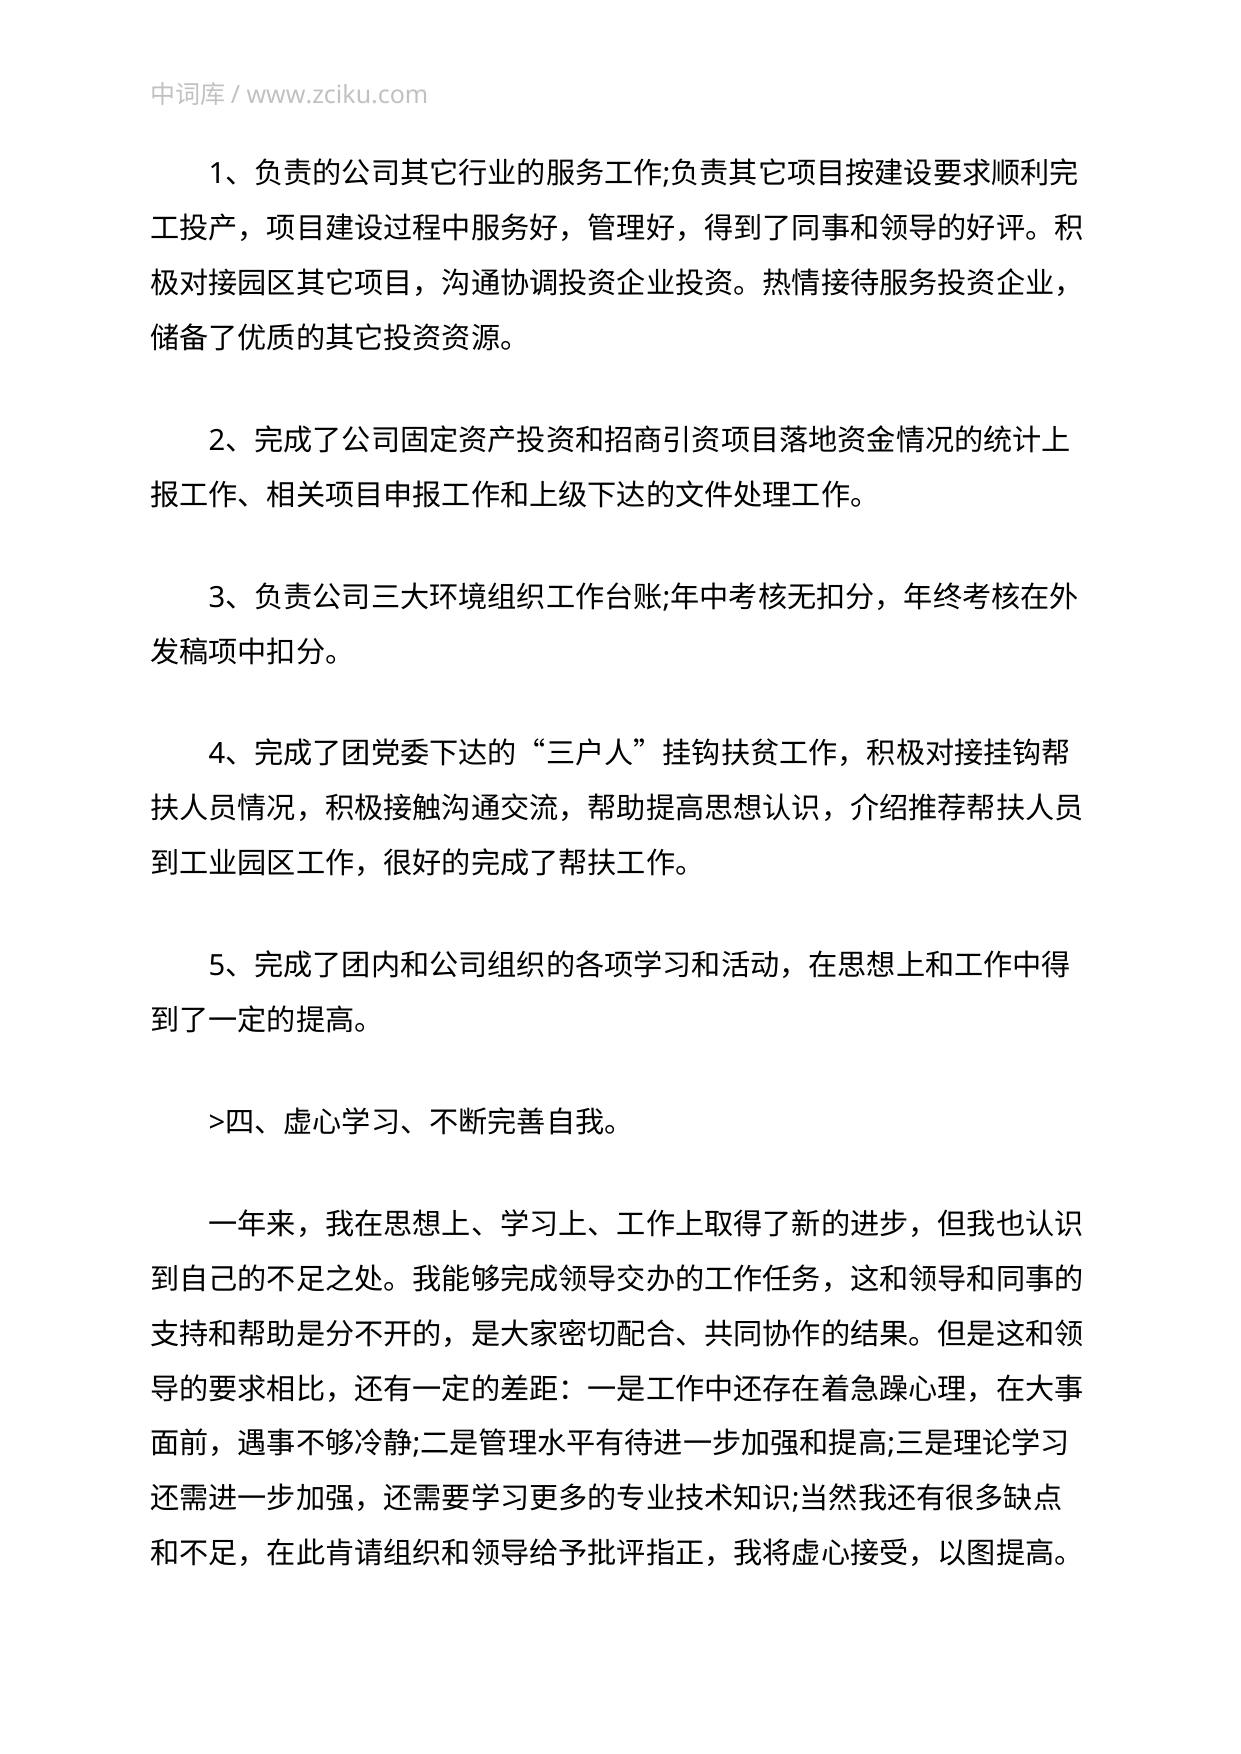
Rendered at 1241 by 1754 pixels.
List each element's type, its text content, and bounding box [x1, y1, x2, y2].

text 5、完成了团内和公司组织的各项学习和活动，在思想上和工作中得到了一定的提高。 [150, 942, 1090, 1039]
text 4、完成了团党委下达的“三户人”挂钩扶贫工作，积极对接挂钩帮扶人员情况，积极接触沟通交流，帮助提高思想认识，介绍推荐帮扶人员到工业园区工作，很好的完成了帮扶工作。 [150, 730, 1090, 882]
text 一年来，我在思想上、学习上、工作上取得了新的进步，但我也认识到自己的不足之处。我能够完成领导交办的工作任务，这和领导和同事的支持和帮助是分不开的，是大家密切配合、共同协作的结果。但是这和领导的要求相比，还有一定的差距：一是工作中还存在着急躁心理，在大事面前，遇事不够冷静;二是管理水平有待进一步加强和提高;三是理论学习还需进一步加强，还需要学习更多的专业技术知识;当然我还有很多缺点和不足，在此肯请组织和领导给予批评指正，我将虚心接受，以图提高。 [150, 1201, 1090, 1572]
text 1、负责的公司其它行业的服务工作;负责其它项目按建设要求顺利完工投产，项目建设过程中服务好，管理好，得到了同事和领导的好评。积极对接园区其它项目，沟通协调投资企业投资。热情接待服务投资企业，储备了优质的其它投资资源。 [150, 150, 1090, 357]
text 3、负责公司三大环境组织工作台账;年中考核无扣分，年终考核在外发稿项中扣分。 [150, 573, 1090, 671]
text >四、虚心学习、不断完善自我。 [150, 1098, 1090, 1141]
text 2、完成了公司固定资产投资和招商引资项目落地资金情况的统计上报工作、相关项目申报工作和上级下达的文件处理工作。 [150, 417, 1090, 514]
